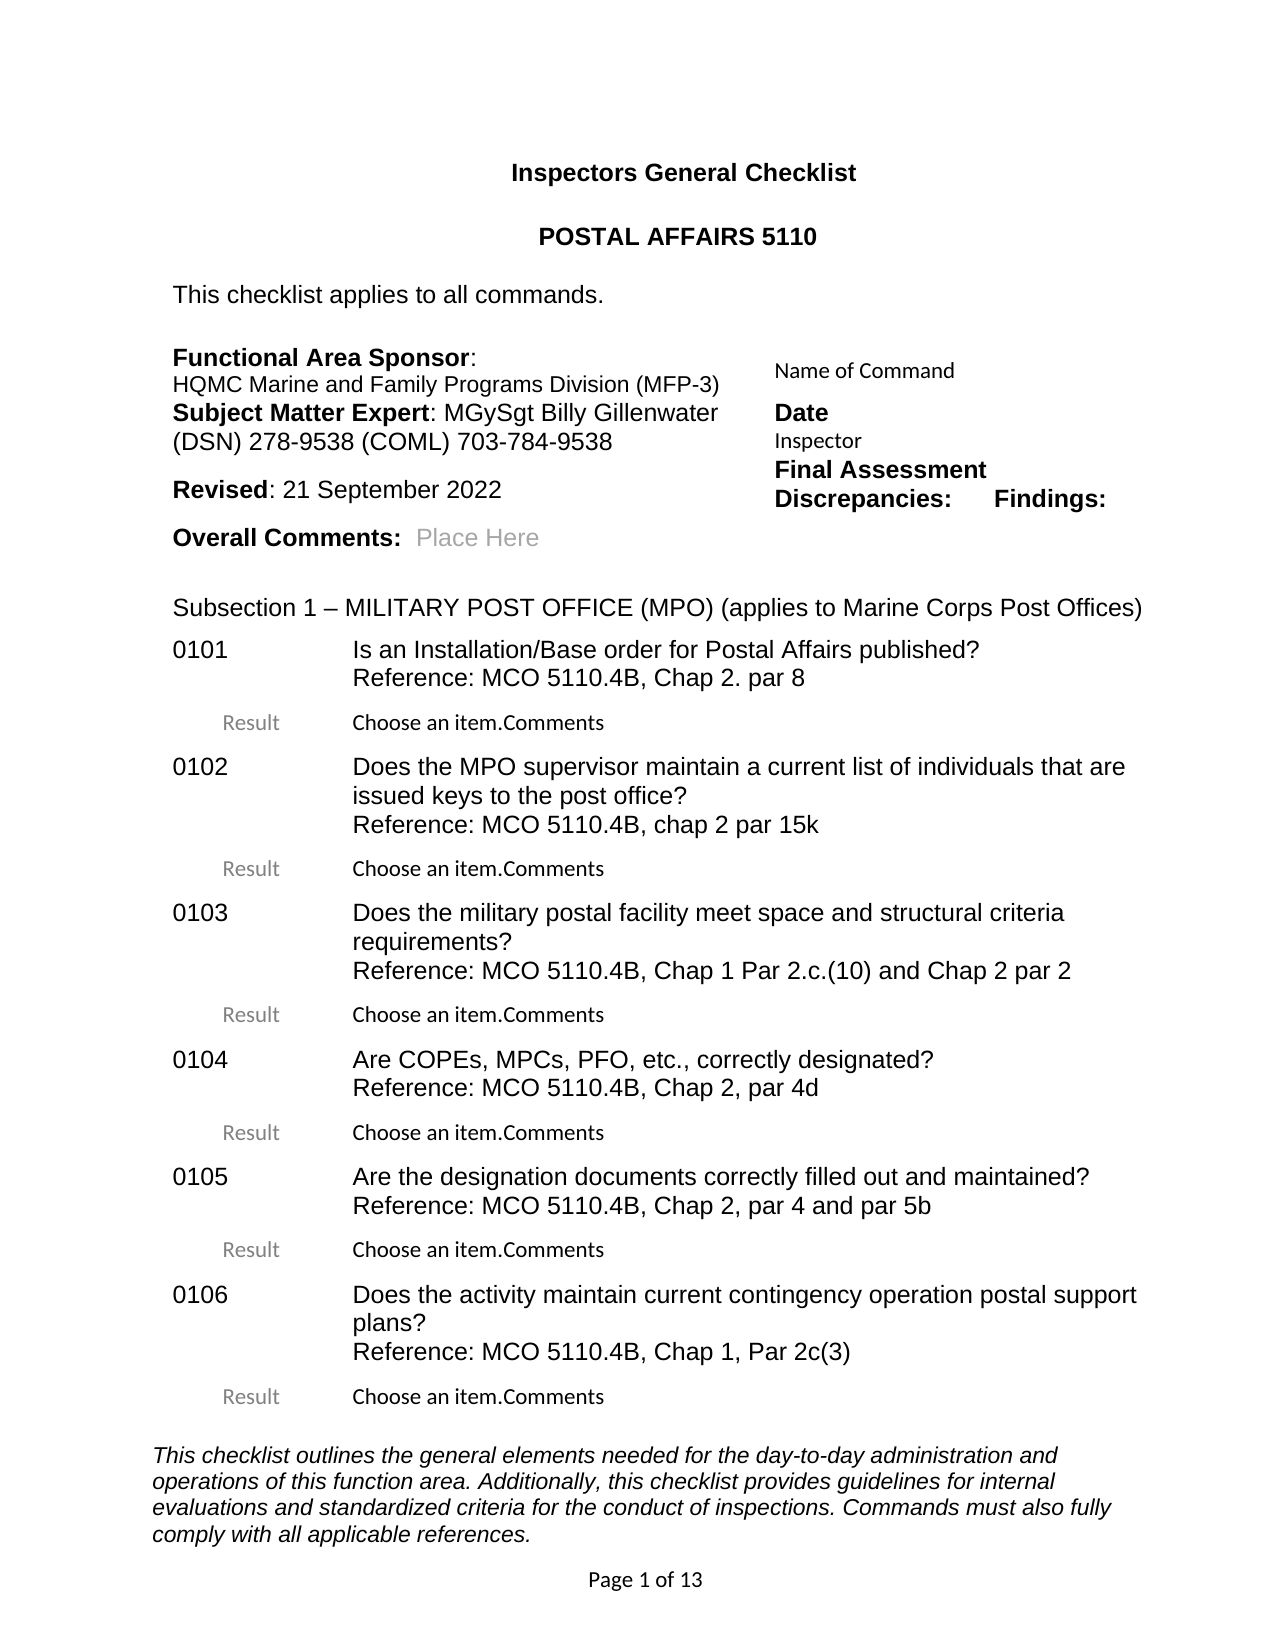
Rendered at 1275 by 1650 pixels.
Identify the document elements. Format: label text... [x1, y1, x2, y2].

table_header [150, 222, 1275, 1426]
text Inspectors General Checklist [150, 158, 1127, 186]
